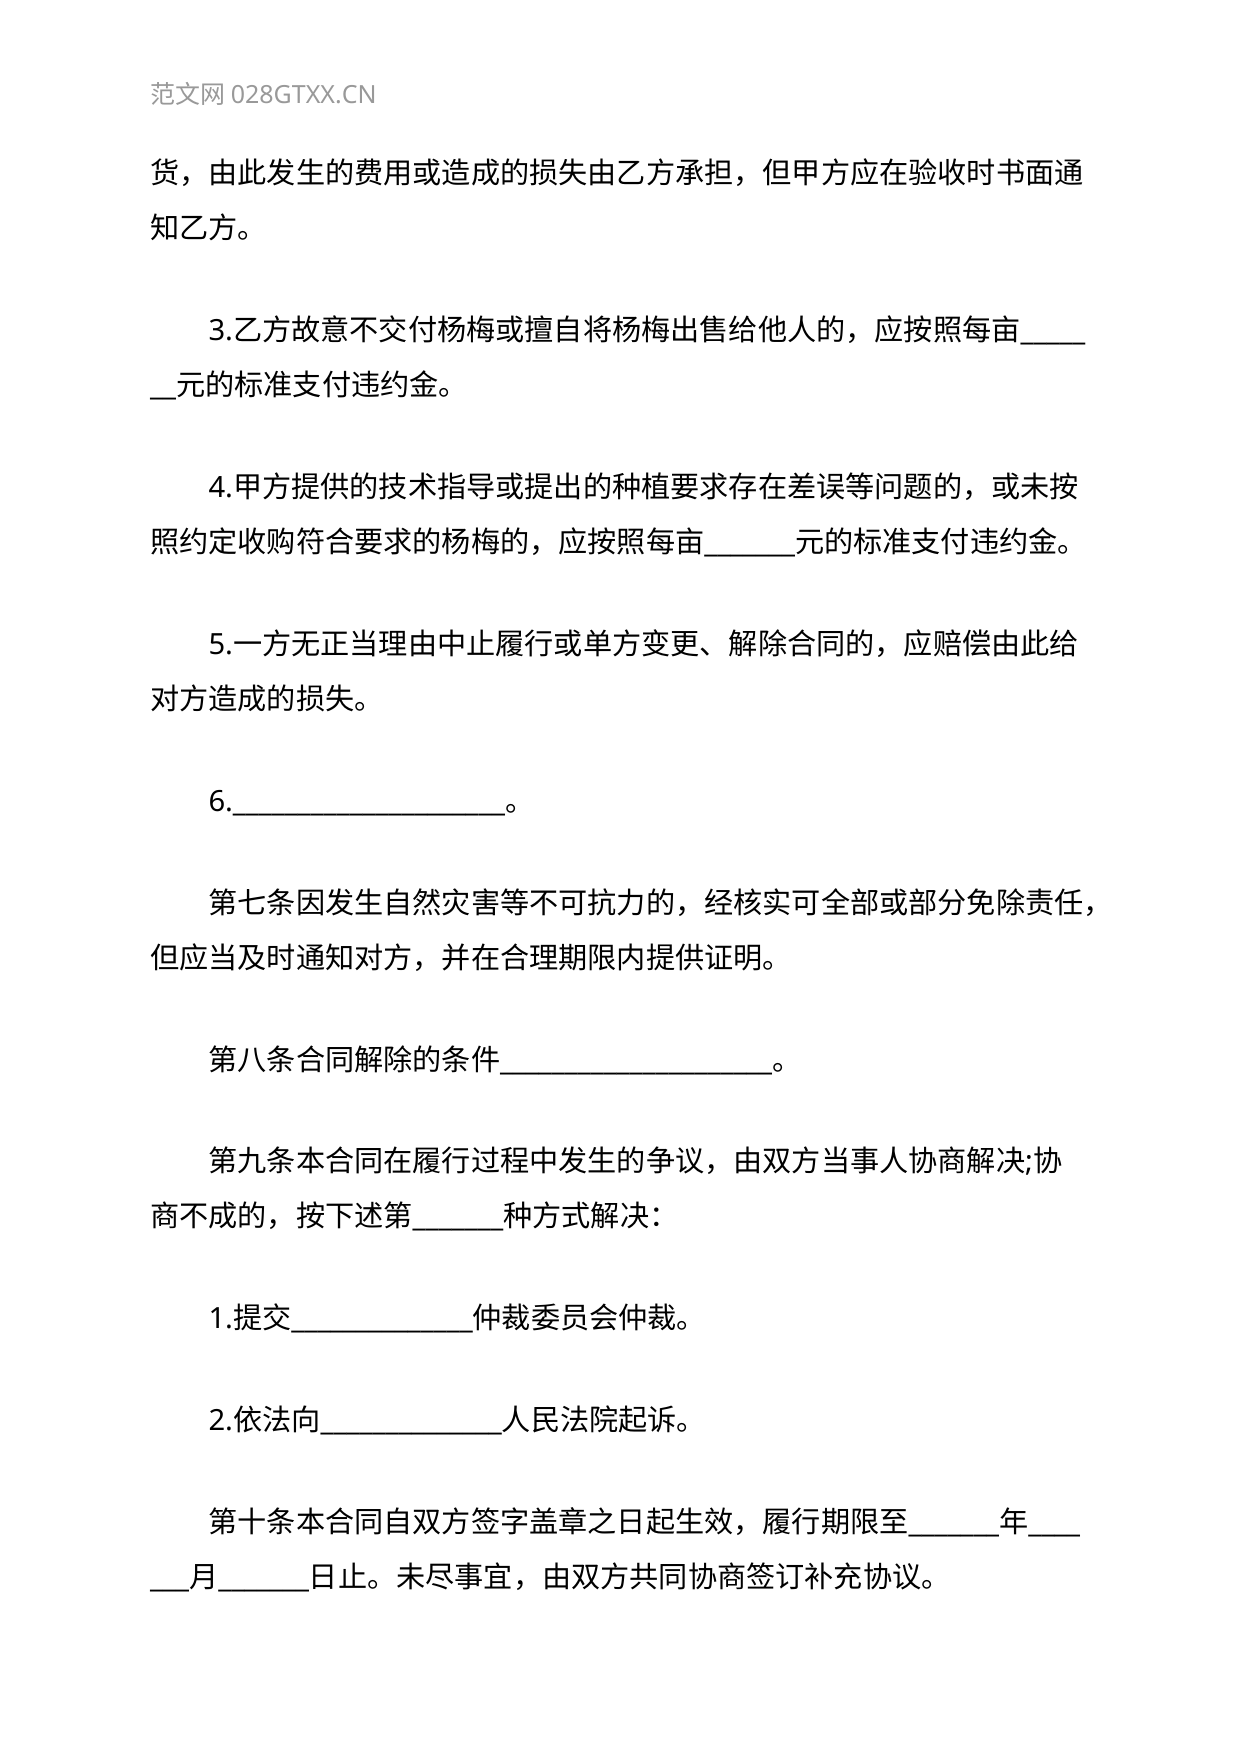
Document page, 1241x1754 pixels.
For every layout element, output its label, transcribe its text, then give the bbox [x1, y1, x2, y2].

text 第八条合同解除的条件_____________________。 [150, 1036, 1090, 1078]
text 2.依法向______________人民法院起诉。 [150, 1397, 1090, 1439]
text 5.一方无正当理由中止履行或单方变更、解除合同的，应赔偿由此给对方造成的损失。 [150, 621, 1090, 718]
text 第七条因发生自然灾害等不可抗力的，经核实可全部或部分免除责任，但应当及时通知对方，并在合理期限内提供证明。 [150, 879, 1090, 977]
text 第九条本合同在履行过程中发生的争议，由双方当事人协商解决;协商不成的，按下述第_______种方式解决： [150, 1138, 1090, 1235]
text 4.甲方提供的技术指导或提出的种植要求存在差误等问题的，或未按照约定收购符合要求的杨梅的，应按照每亩_______元的标准支付违约金。 [150, 464, 1090, 561]
text 1.提交______________仲裁委员会仲裁。 [150, 1295, 1090, 1337]
text 3.乙方故意不交付杨梅或擅自将杨梅出售给他人的，应按照每亩_______元的标准支付违约金。 [150, 307, 1090, 404]
text 6._____________________。 [150, 777, 1090, 820]
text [150, 150, 1090, 247]
text 第十条本合同自双方签字盖章之日起生效，履行期限至_______年_______月_______日止。未尽事宜，由双方共同协商签订补充协议。 [150, 1499, 1090, 1596]
